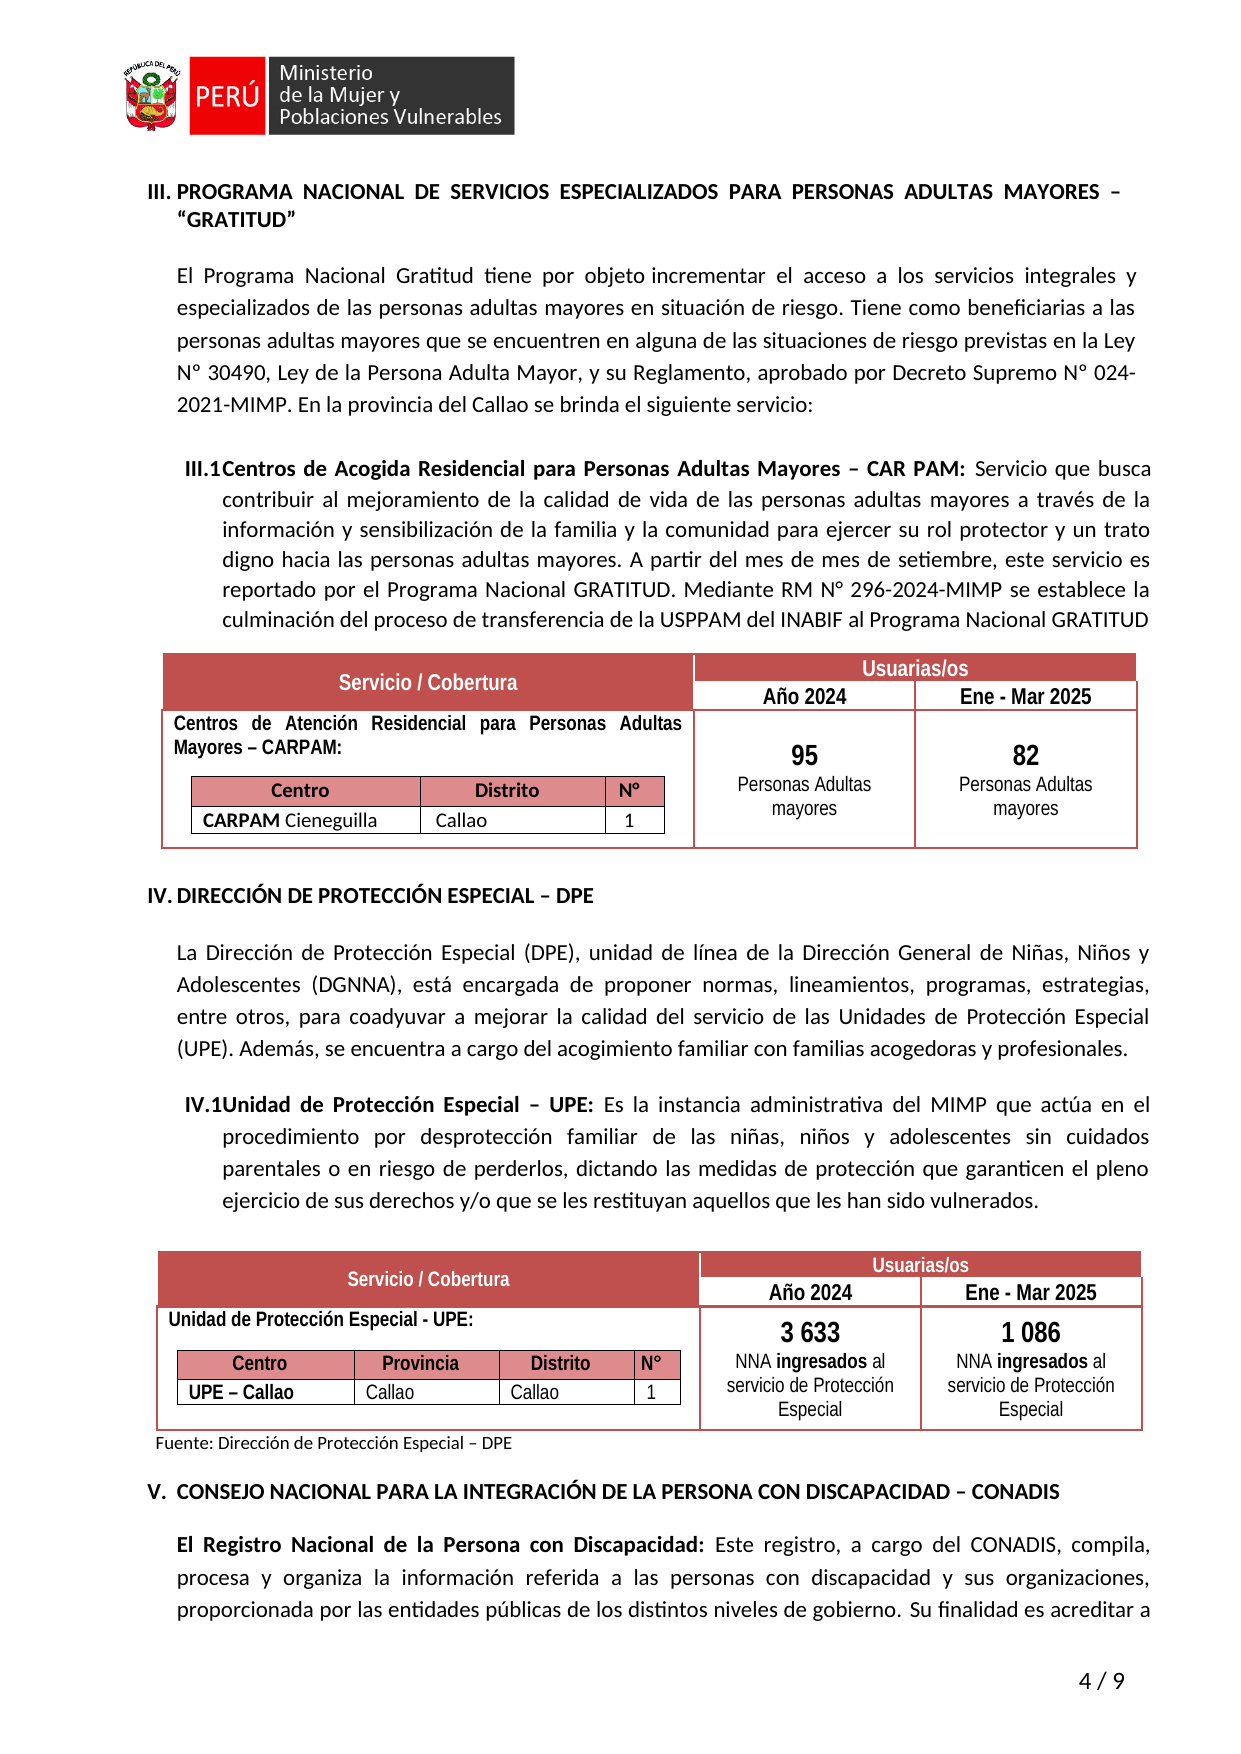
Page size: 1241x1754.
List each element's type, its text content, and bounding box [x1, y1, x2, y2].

table_cell Ene - Mar 2025 [916, 683, 1136, 709]
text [177, 1531, 1151, 1623]
table_cell 95 Personas Adultas mayores [695, 711, 914, 847]
list DIRECCIÓN DE PROTECCIÓN ESPECIAL – DPE [147, 881, 1151, 909]
list Centros de Acogida Residencial para Personas Adultas Mayores – CAR PAM: Servicio que busca contribuir al mejoramiento de la calidad de vida de las personas adultas mayores a través de la información y sensibilización de la familia y la comunidad para ejercer su rol protector y un trato digno hacia las personas adultas mayores. A partir del mes de mes de setiembre, este servicio es reportado por el Programa Nacional GRATITUD. Mediante RM N° 296-2024-MIMP se establece la culminación del proceso de transferencia de la USPPAM del INABIF al Programa Nacional GRATITUD [184, 454, 1152, 633]
table_cell Año 2024 [701, 1279, 920, 1305]
table_header Usuarias/os [695, 655, 1136, 681]
table_cell 3 633 NNA ingresados al servicio de Protección Especial [701, 1308, 920, 1429]
picture [111, 53, 518, 138]
table_cell 82 Personas Adultas mayores [916, 711, 1136, 847]
list El Programa Nacional Gratitud tiene por objeto incrementar el acceso a los servicios integrales y especializados de las personas adultas mayores en situación de riesgo. Tiene como beneficiarias a las personas adultas mayores que se encuentren en alguna de las situaciones de riesgo previstas en la Ley Nº 30490, Ley de la Persona Adulta Mayor, y su Reglamento, aprobado por Decreto Supremo Nº 024-2021-MIMP. En la provincia del Callao se brinda el siguiente servicio: [177, 261, 1137, 418]
list Unidad de Protección Especial – UPE: Es la instancia administrativa del MIMP que actúa en el procedimiento por desprotección familiar de las niñas, niños y adolescentes sin cuidados parentales o en riesgo de perderlos, dictando las medidas de protección que garanticen el pleno ejercicio de sus derechos y/o que se les restituyan aquellos que les han sido vulnerados. [184, 1090, 1151, 1214]
table_header Usuarias/os [701, 1253, 1141, 1277]
list La Dirección de Protección Especial (DPE), unidad de línea de la Dirección General de Niñas, Niños y Adolescentes (DGNNA), está encargada de proponer normas, lineamientos, programas, estrategias, entre otros, para coadyuvar a mejorar la calidad del servicio de las Unidades de Protección Especial (UPE). Además, se encuentra a cargo del acogimiento familiar con familias acogedoras y profesionales. [177, 938, 1151, 1062]
table_header Servicio / Cobertura [163, 655, 693, 709]
table_cell Unidad de Protección Especial - UPE: [158, 1308, 699, 1429]
table_cell 1 086 NNA ingresados al servicio de Protección Especial [922, 1308, 1141, 1429]
table_cell Año 2024 [695, 683, 914, 709]
text Fuente: Dirección de Protección Especial – DPE [147, 1431, 1151, 1454]
list PROGRAMA NACIONAL DE SERVICIOS ESPECIALIZADOS PARA PERSONAS ADULTAS MAYORES – “GRATITUD” [147, 177, 1122, 233]
table_cell Ene - Mar 2025 [922, 1279, 1141, 1305]
table_cell Centros de Atención Residencial para Personas Adultas Mayores – CARPAM: [163, 711, 693, 847]
list CONSEJO NACIONAL PARA LA INTEGRACIÓN DE LA PERSONA CON DISCAPACIDAD – CONADIS [147, 1477, 1151, 1505]
table_header Servicio / Cobertura [158, 1253, 699, 1305]
